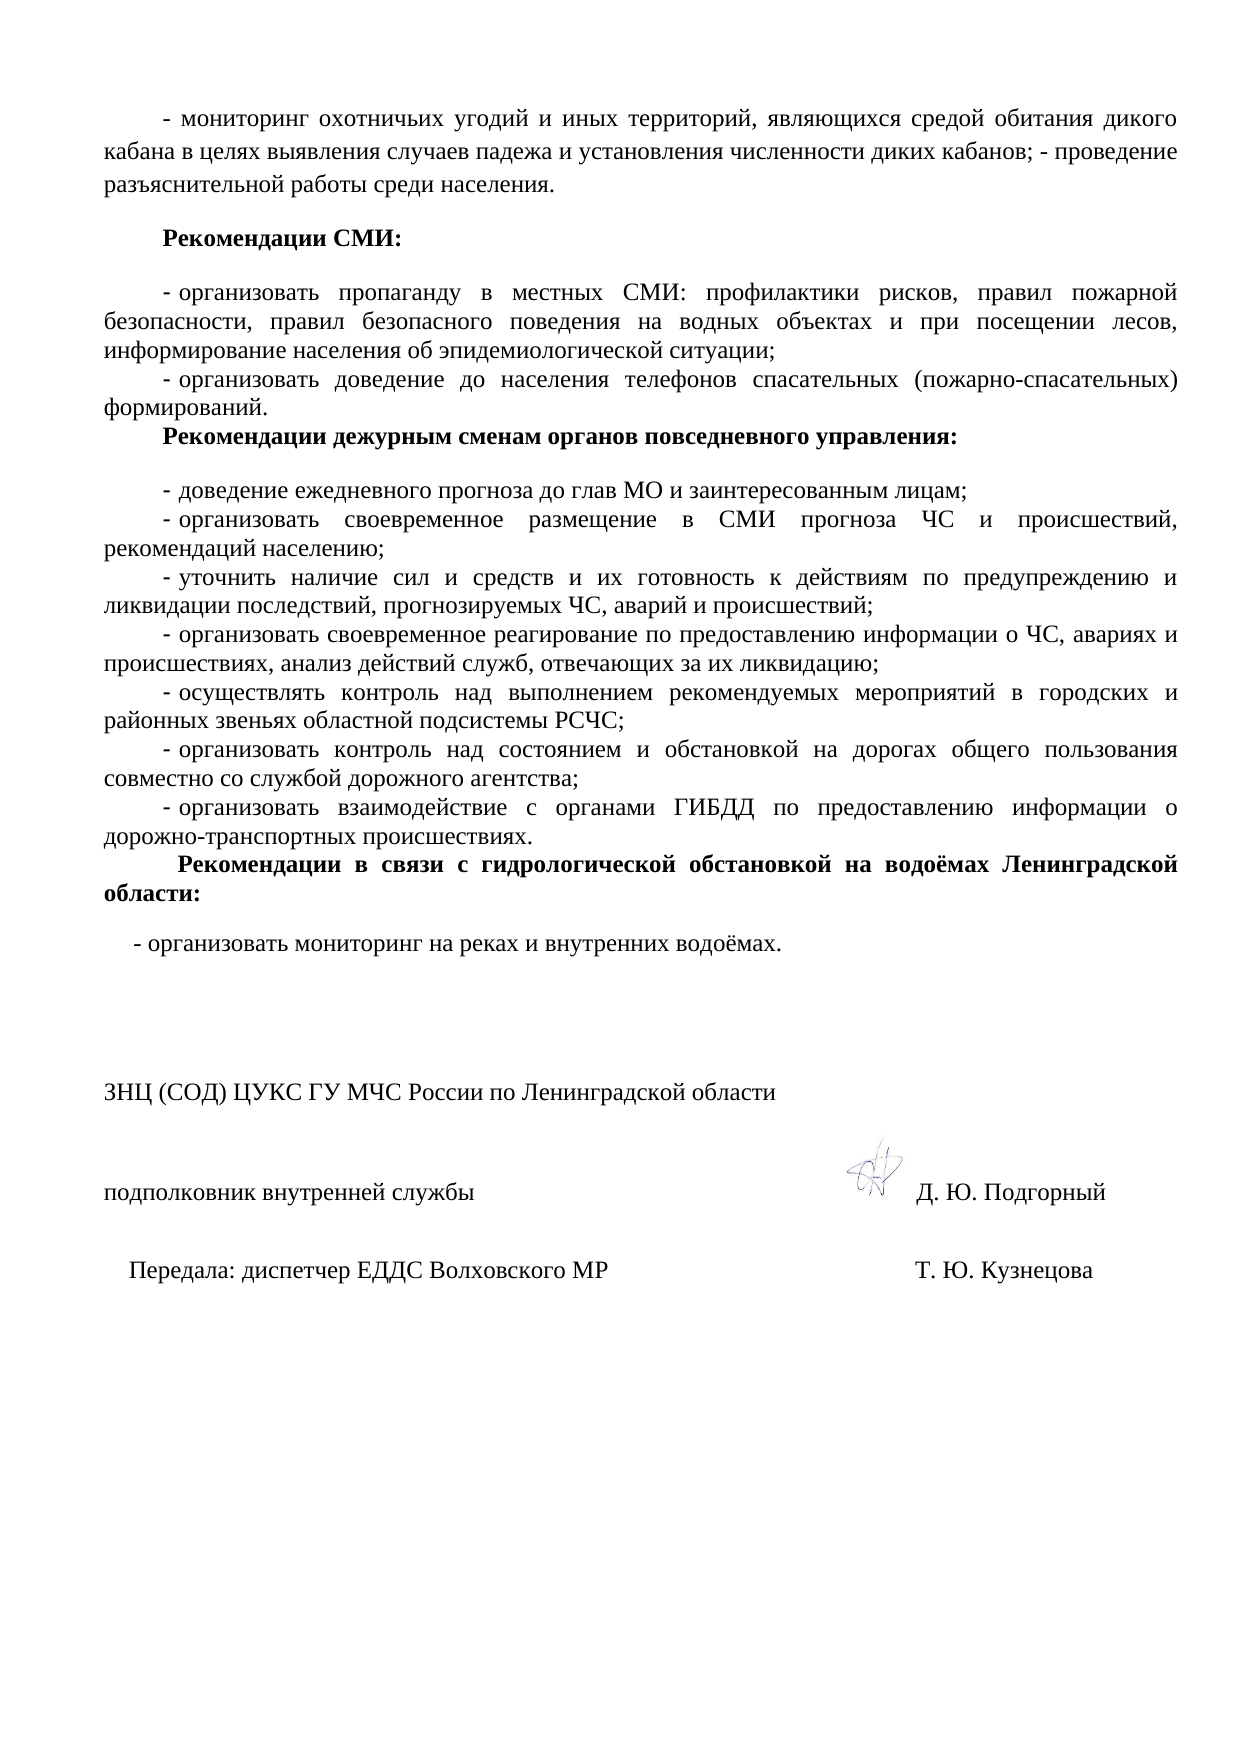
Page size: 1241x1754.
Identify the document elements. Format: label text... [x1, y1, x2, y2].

list организовать контроль над состоянием и обстановкой на дорогах общего пользования совместно со службой дорожного агентства; [103, 734, 1179, 792]
text - мониторинг охотничьих угодий и иных территорий, являющихся средой обитания дикого кабана в целях выявления случаев падежа и установления численности диких кабанов; - проведение разъяснительной работы среди населения. [103, 103, 1179, 198]
list доведение ежедневного прогноза до глав МО и заинтересованным лицам; [103, 475, 1179, 504]
list осуществлять контроль над выполнением рекомендуемых мероприятий в городских и районных звеньях областной подсистемы РСЧС; [103, 677, 1179, 734]
text Рекомендации СМИ: [103, 223, 1179, 252]
text подполковник внутренней службы Д. Ю. Подгорный [916, 1126, 1223, 1205]
list организовать пропаганду в местных СМИ: профилактики рисков, правил пожарной безопасности, правил безопасного поведения на водных объектах и при посещении лесов, информирование населения об эпидемиологической ситуации; [103, 277, 1179, 363]
list организовать доведение до населения телефонов спасательных (пожарно-спасательных) формирований. [103, 363, 1179, 421]
list уточнить наличие сил и средств и их готовность к действиям по предупреждению и ликвидации последствий, прогнозируемых ЧС, аварий и происшествий; [103, 561, 1179, 619]
text Рекомендации в связи с гидрологической обстановкой на водоёмах Ленинградской области: [103, 849, 1179, 907]
text Рекомендации дежурным сменам органов повседневного управления: [103, 421, 1179, 450]
picture [841, 1126, 916, 1200]
list организовать своевременное размещение в СМИ прогноза ЧС и происшествий, рекомендаций населению; [103, 504, 1179, 561]
text подполковник внутренней службы Д. Ю. Подгорный [103, 1126, 916, 1205]
text - организовать мониторинг на реках и внутренних водоёмах. [103, 928, 1179, 957]
text Передала: диспетчер ЕДДС Волховского МР Т. Ю. Кузнецова [103, 1255, 1179, 1284]
list организовать своевременное реагирование по предоставлению информации о ЧС, авариях и происшествиях, анализ действий служб, отвечающих за их ликвидацию; [103, 619, 1179, 677]
list организовать взаимодействие с органами ГИБДД по предоставлению информации о дорожно-транспортных происшествиях. [103, 792, 1179, 849]
text ЗНЦ (СОД) ЦУКС ГУ МЧС России по Ленинградской области [103, 1077, 1223, 1105]
